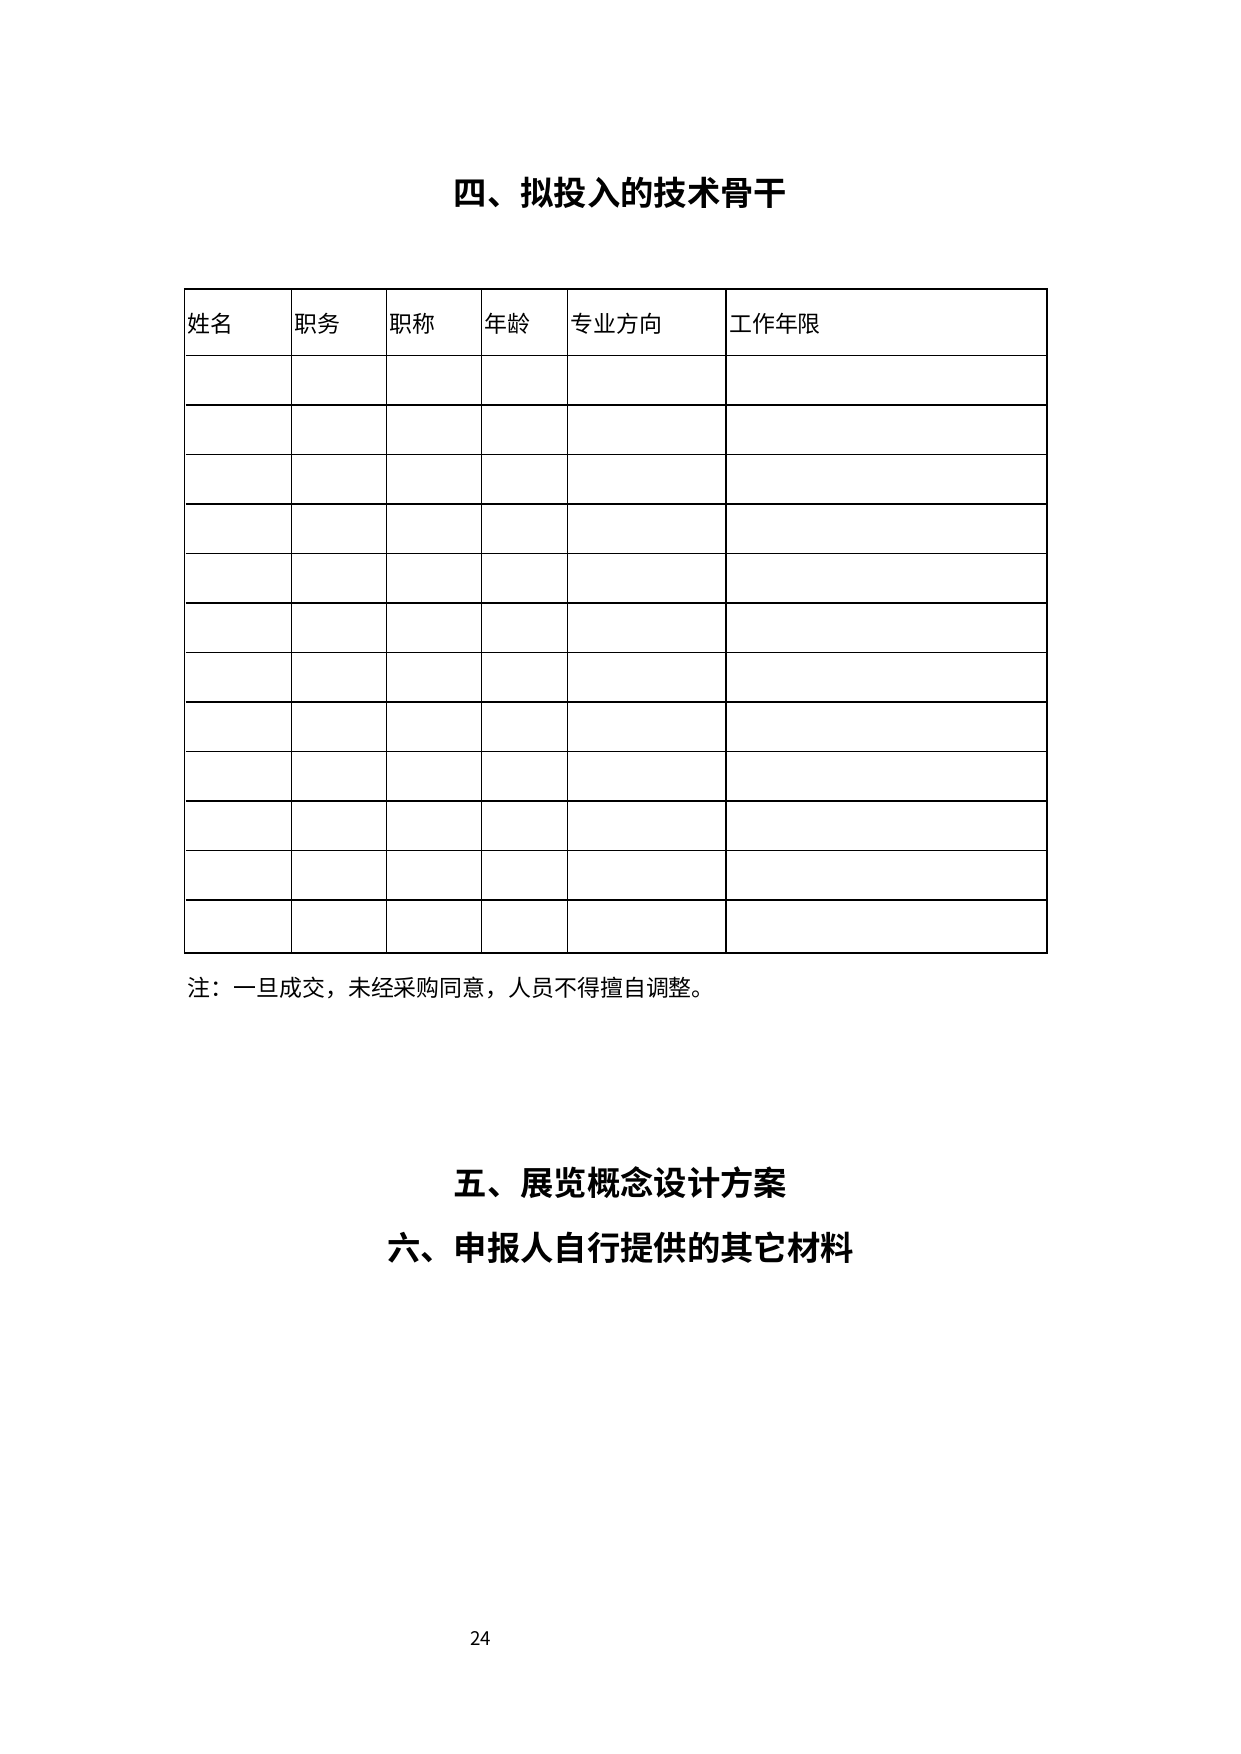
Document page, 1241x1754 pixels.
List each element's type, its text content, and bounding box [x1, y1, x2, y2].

table_cell [292, 802, 386, 849]
table_cell [482, 554, 567, 602]
table_cell [568, 752, 725, 800]
list 申报人自行提供的其它材料 [187, 1214, 1053, 1279]
table_cell [185, 356, 291, 404]
table_cell [568, 653, 725, 701]
table_cell [727, 505, 1046, 553]
table_cell [292, 752, 386, 800]
table_cell [387, 554, 481, 602]
table_cell [482, 752, 567, 800]
table_cell [568, 406, 725, 454]
table_header 专业方向 [568, 290, 725, 355]
table_cell [185, 603, 291, 652]
table_header 职称 [387, 290, 481, 355]
table_cell [727, 356, 1046, 404]
table_cell [185, 554, 291, 602]
table_cell [185, 702, 291, 751]
table_cell [387, 802, 481, 849]
text 注：一旦成交，未经采购同意，人员不得擅自调整。 [187, 954, 1053, 1019]
table_cell [568, 901, 725, 952]
table_cell [387, 703, 481, 751]
table_cell [727, 653, 1046, 701]
table_cell [185, 504, 291, 553]
table_cell [482, 703, 567, 751]
table_cell [387, 406, 481, 454]
table_cell [482, 455, 567, 503]
table_cell [387, 505, 481, 553]
table_cell [292, 455, 386, 503]
table_cell [727, 703, 1046, 751]
table_cell [185, 653, 291, 701]
table_cell [185, 752, 291, 800]
table_cell [292, 356, 386, 404]
table_cell [727, 851, 1046, 899]
table_cell [387, 752, 481, 800]
table_header 年龄 [482, 290, 567, 355]
table_cell [292, 703, 386, 751]
table_cell [387, 455, 481, 503]
table_cell [727, 554, 1046, 602]
table_cell [568, 554, 725, 602]
table_cell [292, 505, 386, 553]
table_cell [568, 851, 725, 899]
table_cell [185, 900, 291, 952]
table_cell [727, 604, 1046, 652]
table_header 姓名 [185, 290, 291, 355]
table_cell [292, 406, 386, 454]
table_cell [482, 653, 567, 701]
table_cell [387, 901, 481, 952]
table_cell [292, 653, 386, 701]
table_cell [727, 802, 1046, 849]
table_cell [185, 405, 291, 454]
list 展览概念设计方案 [187, 1149, 1053, 1214]
table_cell [482, 505, 567, 553]
table_cell [292, 554, 386, 602]
table_cell [292, 901, 386, 952]
table_cell [727, 752, 1046, 800]
table_cell [727, 901, 1046, 952]
table_cell [292, 851, 386, 899]
table_cell [568, 455, 725, 503]
text 四、拟投入的技术骨干 [187, 158, 1053, 223]
table_cell [482, 356, 567, 404]
table_cell [568, 505, 725, 553]
table_cell [482, 802, 567, 849]
table_cell [727, 406, 1046, 454]
table_cell [482, 406, 567, 454]
table_cell [185, 801, 291, 849]
table_cell [482, 901, 567, 952]
table_cell [185, 851, 291, 899]
table_header 职务 [292, 290, 386, 355]
table_cell [387, 851, 481, 899]
table_cell [292, 604, 386, 652]
table_cell [387, 653, 481, 701]
table_cell [568, 356, 725, 404]
table_cell [727, 455, 1046, 503]
table_cell [185, 455, 291, 503]
table_cell [482, 851, 567, 899]
table_cell [568, 802, 725, 849]
table_cell [387, 604, 481, 652]
table_cell [568, 604, 725, 652]
table_cell [568, 703, 725, 751]
table_header 工作年限 [727, 290, 1046, 355]
table_cell [482, 604, 567, 652]
table_cell [387, 356, 481, 404]
